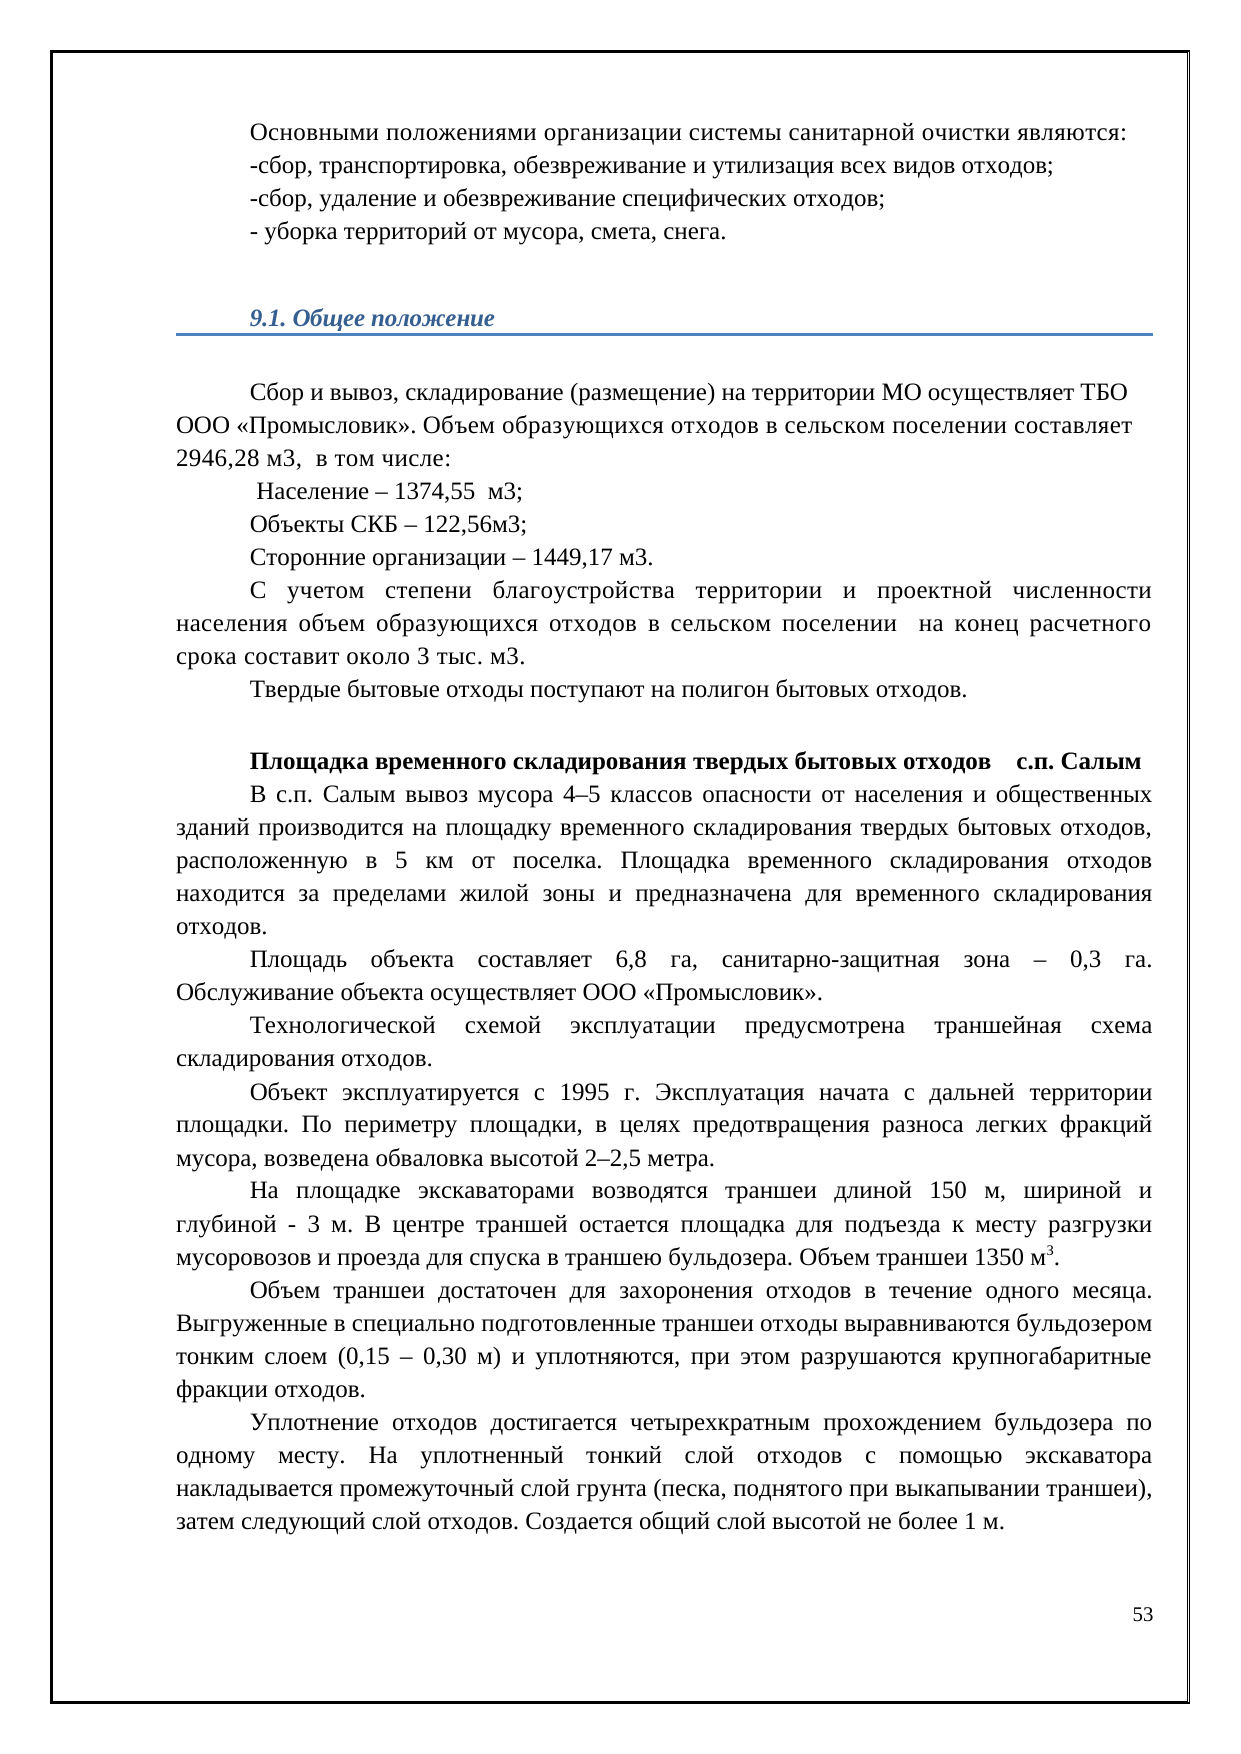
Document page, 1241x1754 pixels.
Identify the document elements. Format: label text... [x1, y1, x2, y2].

list Сбор и вывоз, складирование (размещение) на территории МО осуществляет ТБО ООО «Промысловик». Объем образующихся отходов в сельском поселении составляет , в том числе: [176, 377, 1153, 472]
text Технологической схемой эксплуатации предусмотрена траншейная схема складирования отходов. [176, 1011, 1153, 1072]
text Основными положениями организации системы санитарной очистки являются: [176, 117, 1153, 145]
text На площадке экскаваторами возводятся траншеи длиной , шириной и глубиной - . В центре траншей остается площадка для подъезда к месту разгрузки мусоровозов и проезда для спуска в траншею бульдозера. Объем траншеи 1350 мЗ. [176, 1176, 1153, 1270]
list Население – 1374,55 м3; [176, 476, 1153, 505]
text Площадка временного складирования твердых бытовых отходов с.п. Салым [176, 746, 1153, 775]
text С учетом степени благоустройства территории и проектной численности населения объем образующихся отходов в сельском поселении на конец расчетного срока составит около 3 тыс. м3. [176, 575, 1153, 670]
text Объекты СКБ – 122,56м3; [176, 509, 1153, 538]
text Объект эксплуатируется с . Эксплуатация начата с дальней территории площадки. По периметру площадки, в целях предотвращения разноса легких фракций мусора, возведена обваловка высотой 2–2,5 метра. [176, 1077, 1153, 1171]
text Объем траншеи достаточен для захоронения отходов в течение одного месяца. Выгруженные в специально подготовленные траншеи отходы выравниваются бульдозером тонким слоем (0,15 – ) и уплотняются, при этом разрушаются крупногабаритные фракции отходов. [176, 1275, 1153, 1402]
text Площадь объекта составляет , санитарно-защитная зона – . Обслуживание объекта осуществляет ООО «Промысловик». [176, 944, 1153, 1006]
text В с.п. Салым вывоз мусора 4–5 классов опасности от населения и общественных зданий производится на площадку временного складирования твердых бытовых отходов, расположенную в от поселка. Площадка временного складирования отходов находится за пределами жилой зоны и предназначена для временного складирования отходов. [176, 779, 1153, 940]
text - уборка территорий от мусора, смета, снега. [176, 216, 1153, 244]
subtitle 9.1. Общее положение [176, 303, 1153, 333]
text -сбор, удаление и обезвреживание специфических отходов; [176, 183, 1153, 211]
text -сбор, транспортировка, обезвреживание и утилизация всех видов отходов; [176, 150, 1153, 178]
text Уплотнение отходов достигается четырехкратным прохождением бульдозера по одному месту. На уплотненный тонкий слой отходов с помощью экскаватора накладывается промежуточный слой грунта (песка, поднятого при выкапывании траншеи), затем следующий слой отходов. Создается общий слой высотой не более . [176, 1407, 1153, 1534]
text Сторонние организации – . [176, 542, 1153, 571]
text Твердые бытовые отходы поступают на полигон бытовых отходов. [176, 674, 1153, 703]
